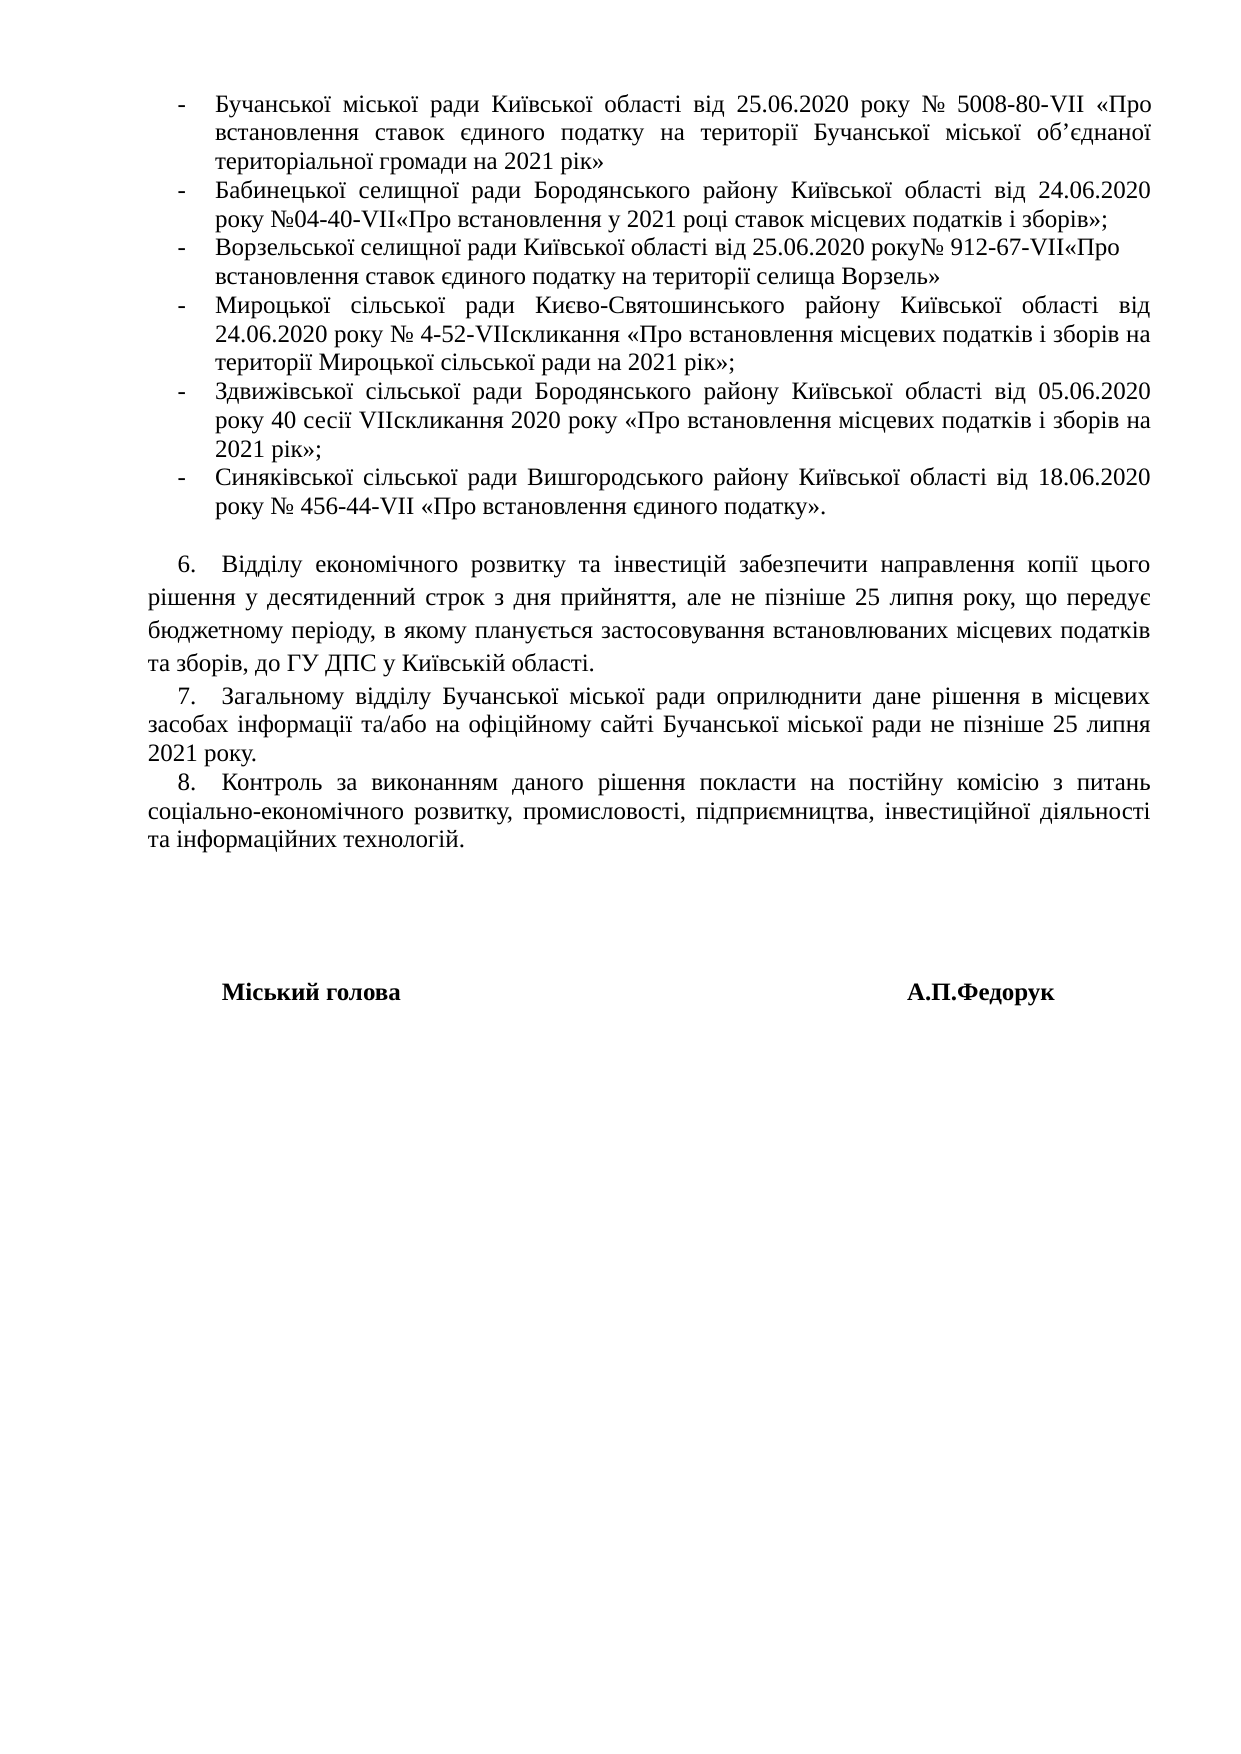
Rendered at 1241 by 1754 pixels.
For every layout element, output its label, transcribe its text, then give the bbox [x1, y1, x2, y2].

list Ворзельської селищної ради Київської області від 25.06.2020 року№ 912-67-VІІ«Про встановлення ставок єдиного податку на території селища Ворзель» [177, 232, 1152, 290]
list Бабинецької селищної ради Бородянського району Київської області від 24.06.2020 року №04-40-VII«Про встановлення у 2021 році ставок місцевих податків і зборів»; [177, 175, 1152, 232]
text Міський голова А.П.Федорук [222, 977, 1152, 1006]
list Контроль за виконанням даного рішення покласти на постійну комісію з питань соціально-економічного розвитку, промисловості, підприємництва, інвестиційної діяльності та інформаційних технологій. [148, 767, 1152, 853]
list Здвижівської сільської ради Бородянського району Київської області від 05.06.2020 року 40 сесії VIIскликання 2020 року «Про встановлення місцевих податків і зборів на 2021 рік»; [177, 376, 1152, 462]
list Бучанської міської ради Київської області від 25.06.2020 року № 5008-80-VII «Про встановлення ставок єдиного податку на території Бучанської міської об’єднаної територіальної громади на 2021 рік» [177, 89, 1152, 175]
list Мироцької сільської ради Києво-Святошинського району Київської області від 24.06.2020 року № 4-52-VIIскликання «Про встановлення місцевих податків і зборів на території Мироцької сільської ради на 2021 рік»; [177, 290, 1152, 376]
list Відділу економічного розвитку та інвестицій забезпечити направлення копії цього рішення у десятиденний строк з дня прийняття, але не пізніше 25 липня року, що передує бюджетному періоду, в якому планується застосовування встановлюваних місцевих податків та зборів, до ГУ ДПС у Київській області. [148, 549, 1152, 676]
list Синяківської сільської ради Вишгородського району Київської області від 18.06.2020 року № 456-44-VII «Про встановлення єдиного податку». [177, 462, 1152, 520]
list Загальному відділу Бучанської міської ради оприлюднити дане рішення в місцевих засобах інформації та/або на офіційному сайті Бучанської міської ради не пізніше 25 липня 2021 року. [148, 681, 1152, 767]
